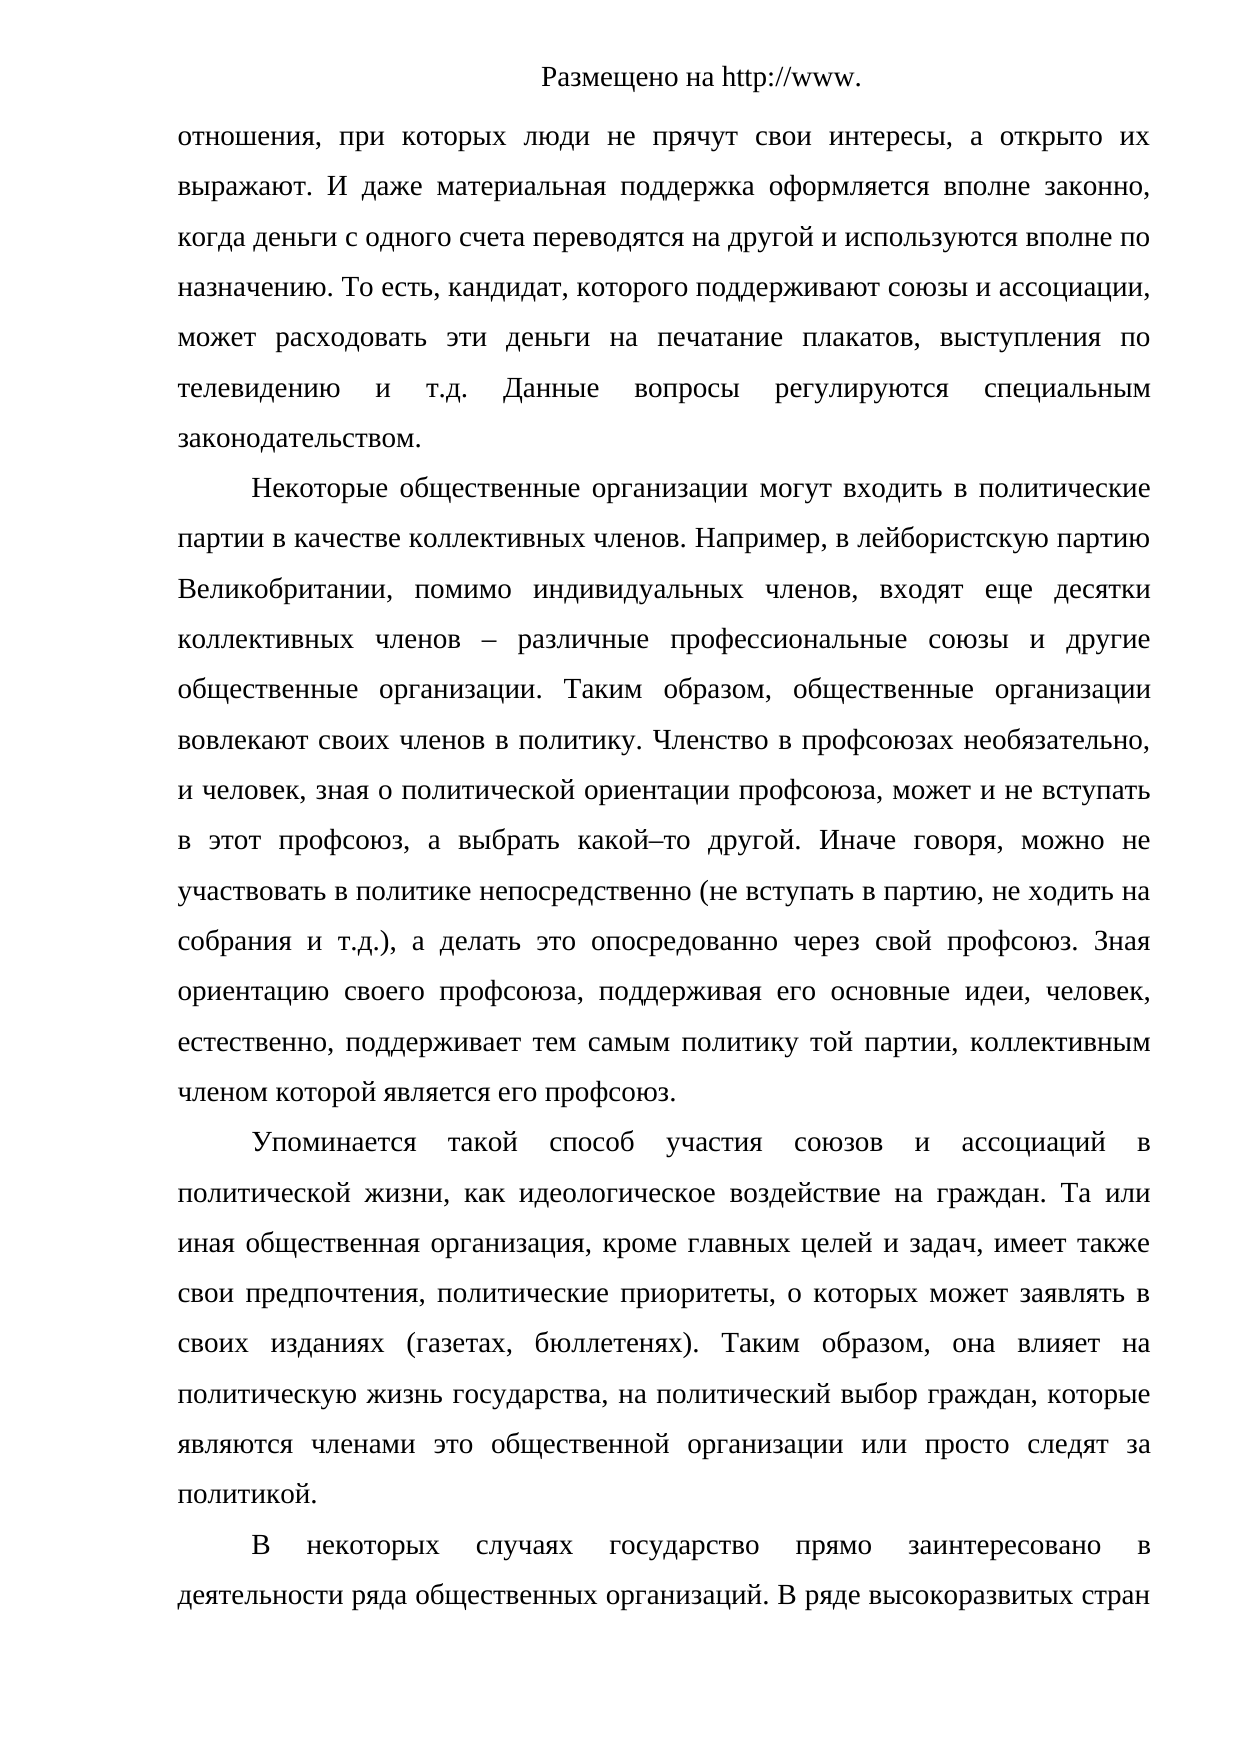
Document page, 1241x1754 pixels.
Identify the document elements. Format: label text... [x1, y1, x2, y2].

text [177, 1527, 1152, 1611]
text Некоторые общественные организации могут входить в политические партии в качестве коллективных членов. Например, в лейбористскую партию Великобритании, помимо индивидуальных членов, входят еще десятки коллективных членов – различные профессиональные союзы и другие общественные организации. Таким образом, общественные организации вовлекают своих членов в политику. Членство в профсоюзах необязательно, и человек, зная о политической ориентации профсоюза, может и не вступать в этот профсоюз, а выбрать какой–то другой. Иначе говоря, можно не участвовать в политике непосредственно (не вступать в партию, не ходить на собрания и т.д.), а делать это опосредованно через свой профсоюз. Зная ориентацию своего профсоюза, поддерживая его основные идеи, человек, естественно, поддерживает тем самым политику той партии, коллективным членом которой является его профсоюз. [177, 470, 1152, 1108]
text Упоминается такой способ участия союзов и ассоциаций в политической жизни, как идеологическое воздействие на граждан. Та или иная общественная организация, кроме главных целей и задач, имеет также свои предпочтения, политические приоритеты, о которых может заявлять в своих изданиях (газетах, бюллетенях). Таким образом, она влияет на политическую жизнь государства, на политический выбор граждан, которые являются членами это общественной организации или просто следят за политикой. [177, 1124, 1152, 1510]
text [177, 118, 1152, 453]
